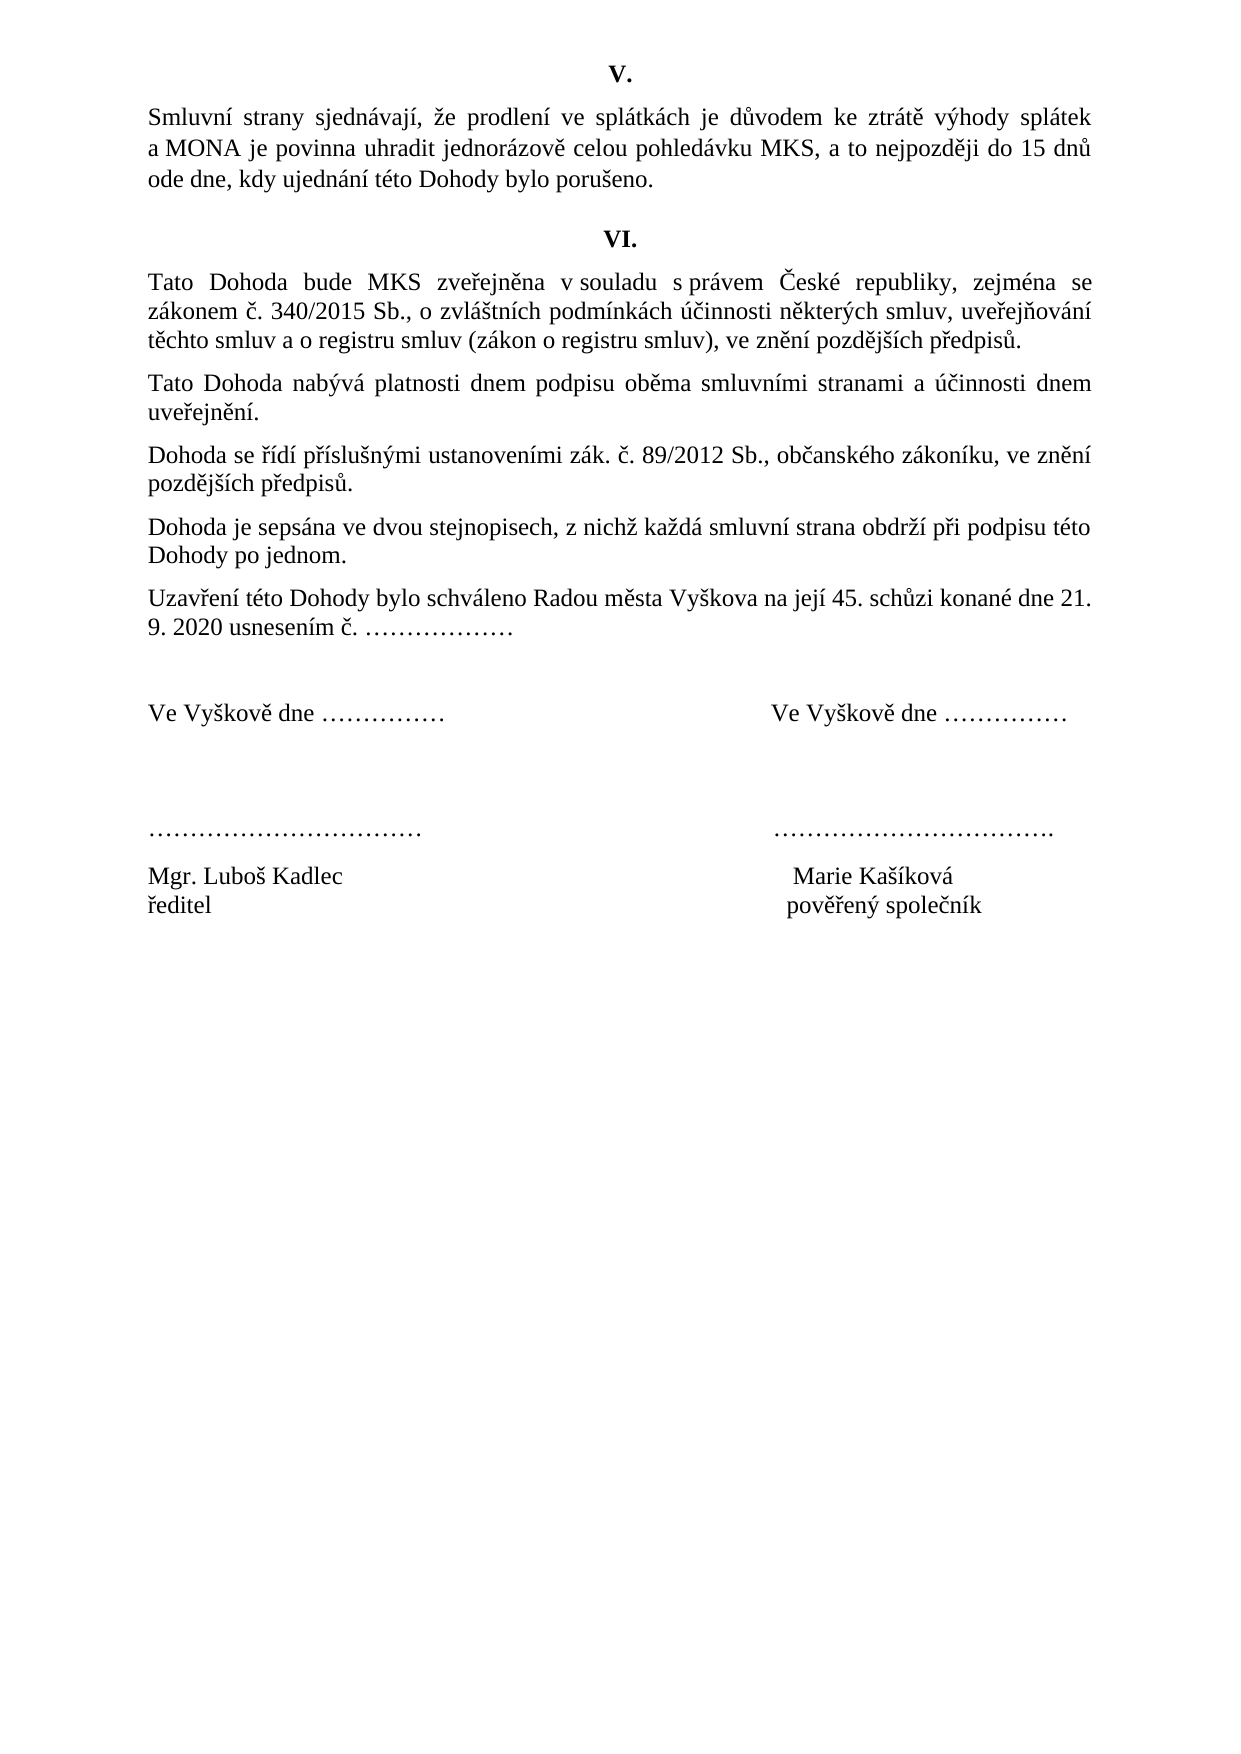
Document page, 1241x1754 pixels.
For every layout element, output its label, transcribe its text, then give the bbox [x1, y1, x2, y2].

text Dohoda je sepsána ve dvou stejnopisech, z nichž každá smluvní strana obdrží při podpisu této Dohody po jednom. [148, 512, 1093, 569]
text Smluvní strany sjednávají, že prodlení ve splátkách je důvodem ke ztrátě výhody splátek a MONA je povinna uhradit jednorázově celou pohledávku MKS, a to nejpozději do 15 dnů ode dne, kdy ujednání této Dohody bylo porušeno. [148, 102, 1093, 193]
text Tato Dohoda bude MKS zveřejněna v souladu s právem České republiky, zejména se zákonem č. 340/2015 Sb., o zvláštních podmínkách účinnosti některých smluv, uveřejňování těchto smluv a o registru smluv (zákon o registru smluv), ve znění pozdějších předpisů. [148, 267, 1093, 353]
text Mgr. Luboš Kadlec Marie Kašíková [148, 861, 1093, 890]
text V. [148, 59, 1093, 88]
text VI. [148, 224, 1093, 253]
text Dohoda se řídí příslušnými ustanoveními zák. č. 89/2012 Sb., občanského zákoníku, ve znění pozdějších předpisů. [148, 440, 1093, 497]
text …………………………… ……………………………. [148, 813, 1093, 842]
text Tato Dohoda nabývá platnosti dnem podpisu oběma smluvními stranami a účinnosti dnem uveřejnění. [148, 368, 1093, 425]
text ředitel pověřený společník [148, 890, 1093, 919]
text Ve Vyškově dne …………… Ve Vyškově dne …………… [148, 698, 1093, 727]
text Uzavření této Dohody bylo schváleno Radou města Vyškova na její 45. schůzi konané dne 21. 9. 2020 usnesením č. ……………… [148, 583, 1093, 641]
